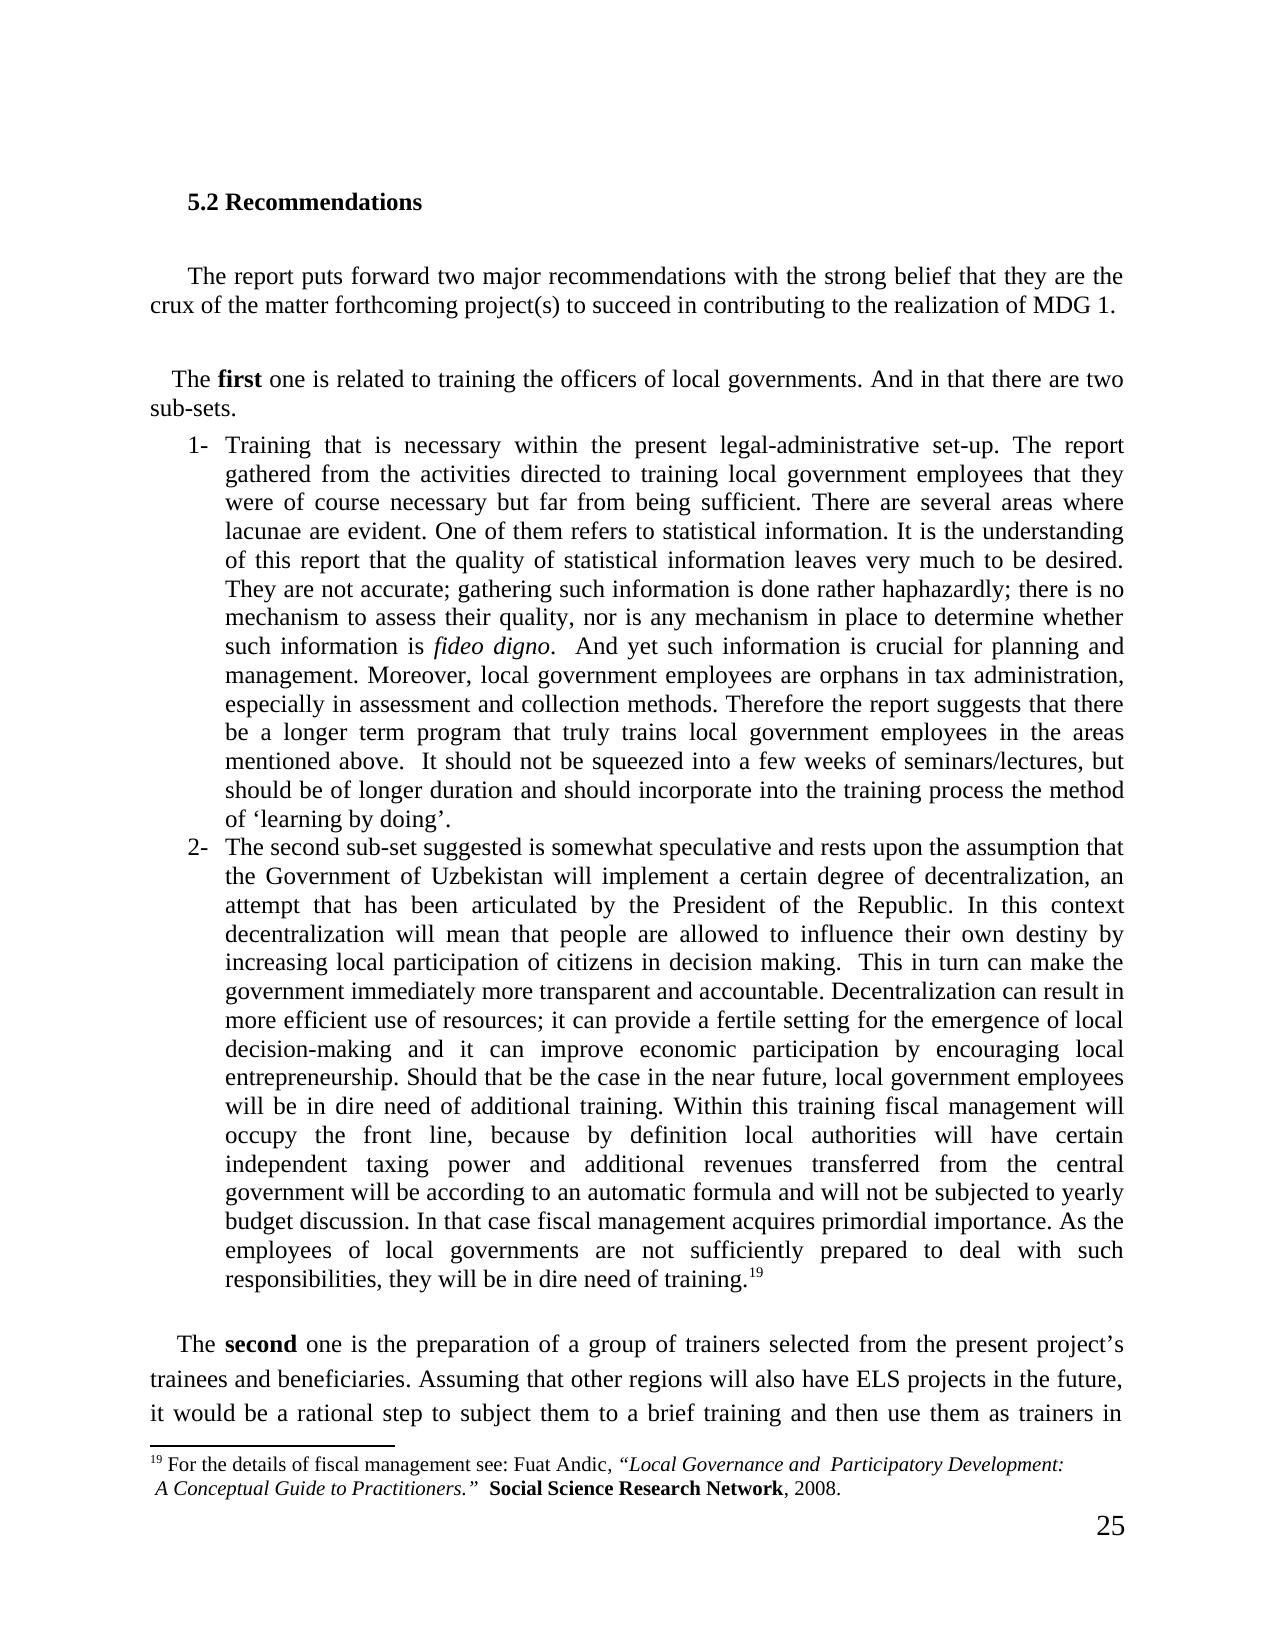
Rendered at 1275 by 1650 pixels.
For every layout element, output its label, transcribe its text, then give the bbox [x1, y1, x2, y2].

text The report puts forward two major recommendations with the strong belief that they are the crux of the matter forthcoming project(s) to succeed in contributing to the realization of MDG 1. [150, 261, 1125, 319]
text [150, 1329, 1125, 1427]
list Training that is necessary within the present legal-administrative set-up. The report gathered from the activities directed to training local government employees that they were of course necessary but far from being sufficient. There are several areas where lacunae are evident. One of them refers to statistical information. It is the understanding of this report that the quality of statistical information leaves very much to be desired. They are not accurate; gathering such information is done rather haphazardly; there is no mechanism to assess their quality, nor is any mechanism in place to determine whether such information is fideo digno. And yet such information is crucial for planning and management. Moreover, local government employees are orphans in tax administration, especially in assessment and collection methods. Therefore the report suggests that there be a longer term program that truly trains local government employees in the areas mentioned above. It should not be squeezed into a few weeks of seminars/lectures, but should be of longer duration and should incorporate into the training process the method of ‘learning by doing’. [187, 430, 1125, 832]
text The first one is related to training the officers of local governments. And in that there are two sub-sets. [150, 364, 1125, 422]
list The second sub-set suggested is somewhat speculative and rests upon the assumption that the Government of Uzbekistan will implement a certain degree of decentralization, an attempt that has been articulated by the President of the Republic. In this context decentralization will mean that people are allowed to influence their own destiny by increasing local participation of citizens in decision making. This in turn can make the government immediately more transparent and accountable. Decentralization can result in more efficient use of resources; it can provide a fertile setting for the emergence of local decision-making and it can improve economic participation by encouraging local entrepreneurship. Should that be the case in the near future, local government employees will be in dire need of additional training. Within this training fiscal management will occupy the front line, because by definition local authorities will have certain independent taxing power and additional revenues transferred from the central government will be according to an automatic formula and will not be subjected to yearly budget discussion. In that case fiscal management acquires primordial importance. As the employees of local governments are not sufficiently prepared to deal with such responsibilities, they will be in dire need of training. [187, 832, 1125, 1292]
text 5.2 Recommendations [150, 187, 1125, 216]
